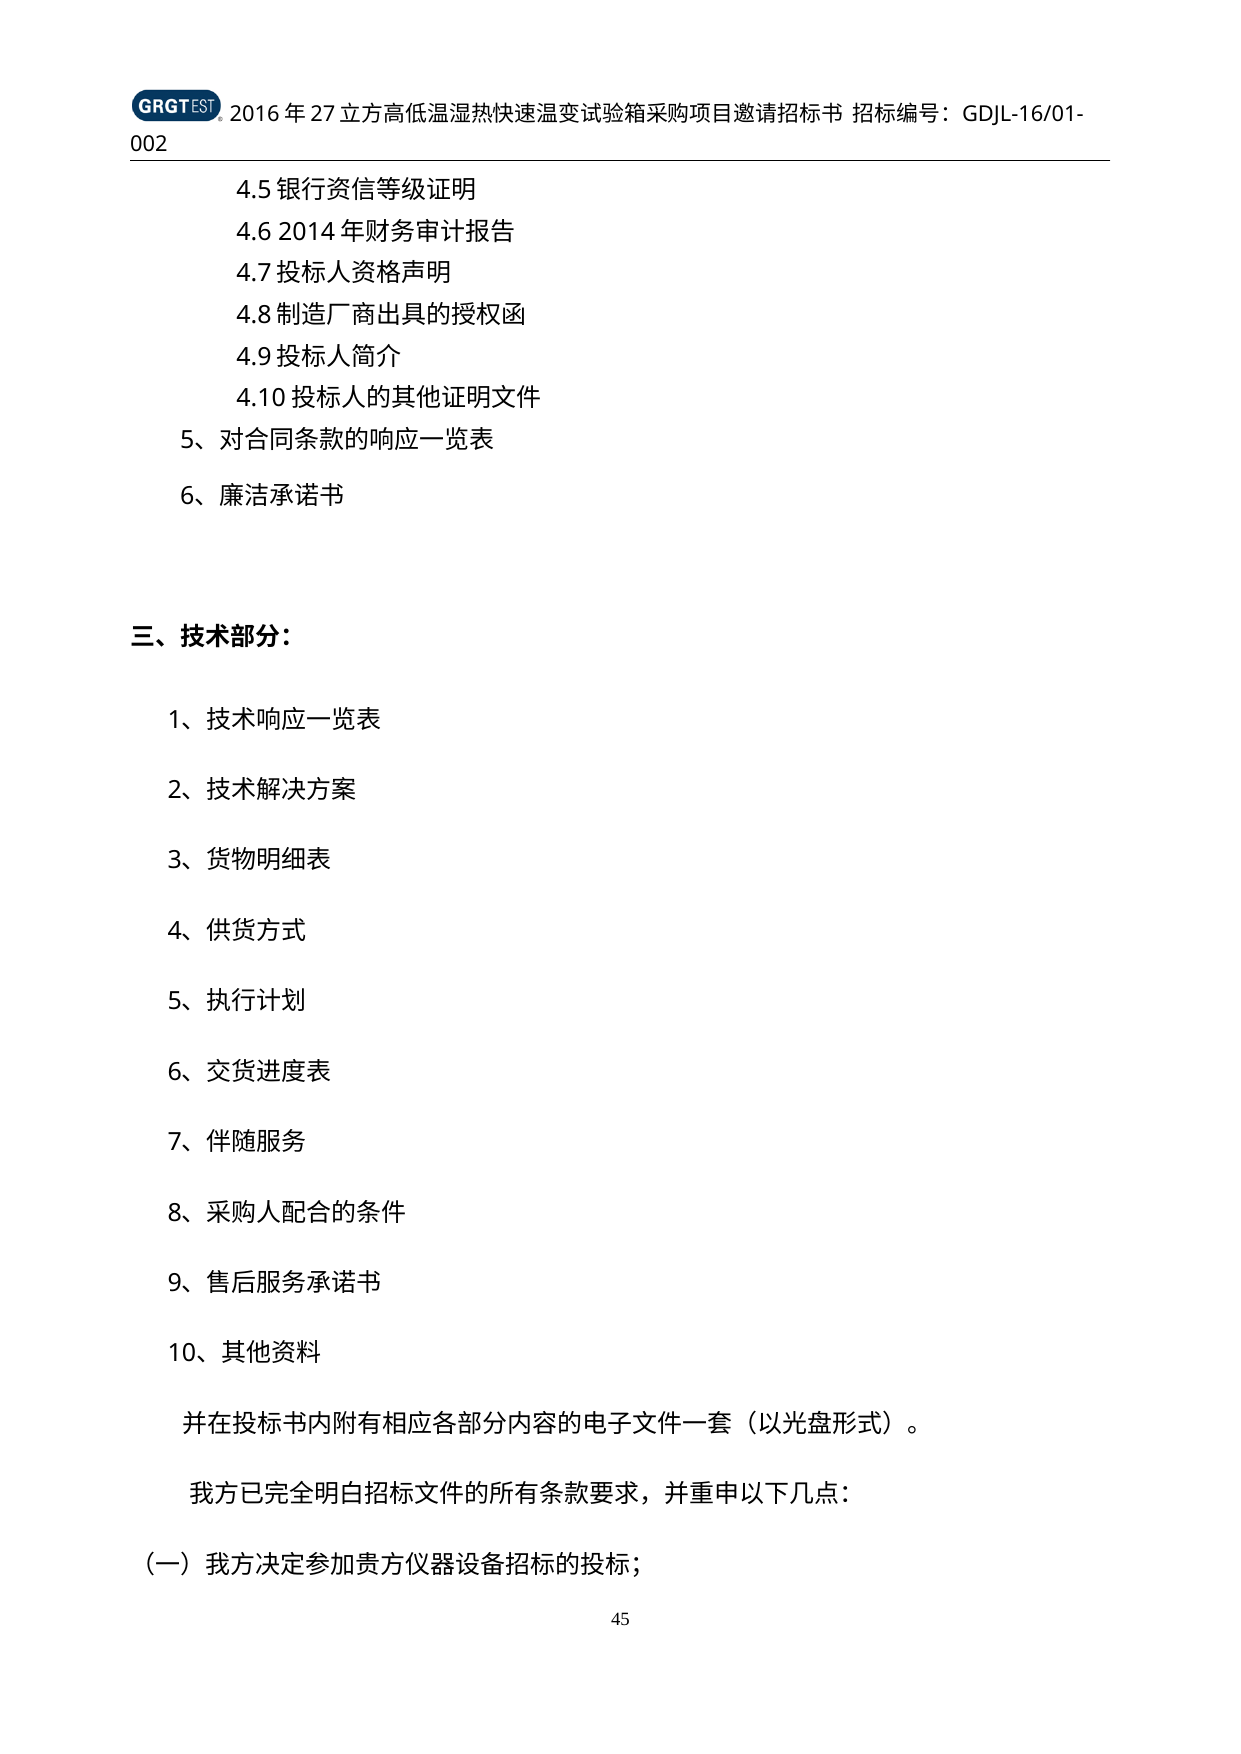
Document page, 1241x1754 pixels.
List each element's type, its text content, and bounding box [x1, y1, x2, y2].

text 4.6 2014年财务审计报告 [174, 211, 1110, 247]
text 4.9投标人简介 [174, 336, 1110, 372]
text 6、廉洁承诺书 [130, 461, 1110, 526]
text 5、执行计划 [130, 966, 1110, 1031]
picture [129, 88, 224, 122]
text 7、伴随服务 [130, 1107, 1110, 1172]
text 10、其他资料 [130, 1318, 1110, 1383]
text 4.8制造厂商出具的授权函 [174, 294, 1110, 331]
text 8、采购人配合的条件 [130, 1178, 1110, 1243]
text 6、交货进度表 [130, 1037, 1110, 1102]
text （一）我方决定参加贵方仪器设备招标的投标； [130, 1530, 1110, 1595]
text 三、技术部分： [130, 602, 1110, 667]
text 5、对合同条款的响应一览表 [130, 419, 1110, 456]
text 4、供货方式 [130, 896, 1110, 961]
text 并在投标书内附有相应各部分内容的电子文件一套（以光盘形式）。 [182, 1389, 1110, 1454]
text 1、技术响应一览表 [130, 685, 1110, 750]
text 9、售后服务承诺书 [130, 1248, 1110, 1313]
text 3、货物明细表 [130, 826, 1110, 891]
text 4.5银行资信等级证明 [174, 169, 1110, 206]
text 4.7投标人资格声明 [174, 253, 1110, 289]
text 我方已完全明白招标文件的所有条款要求，并重申以下几点： [130, 1459, 1110, 1524]
text 2、技术解决方案 [130, 755, 1110, 820]
text 4.10投标人的其他证明文件 [174, 378, 1110, 414]
